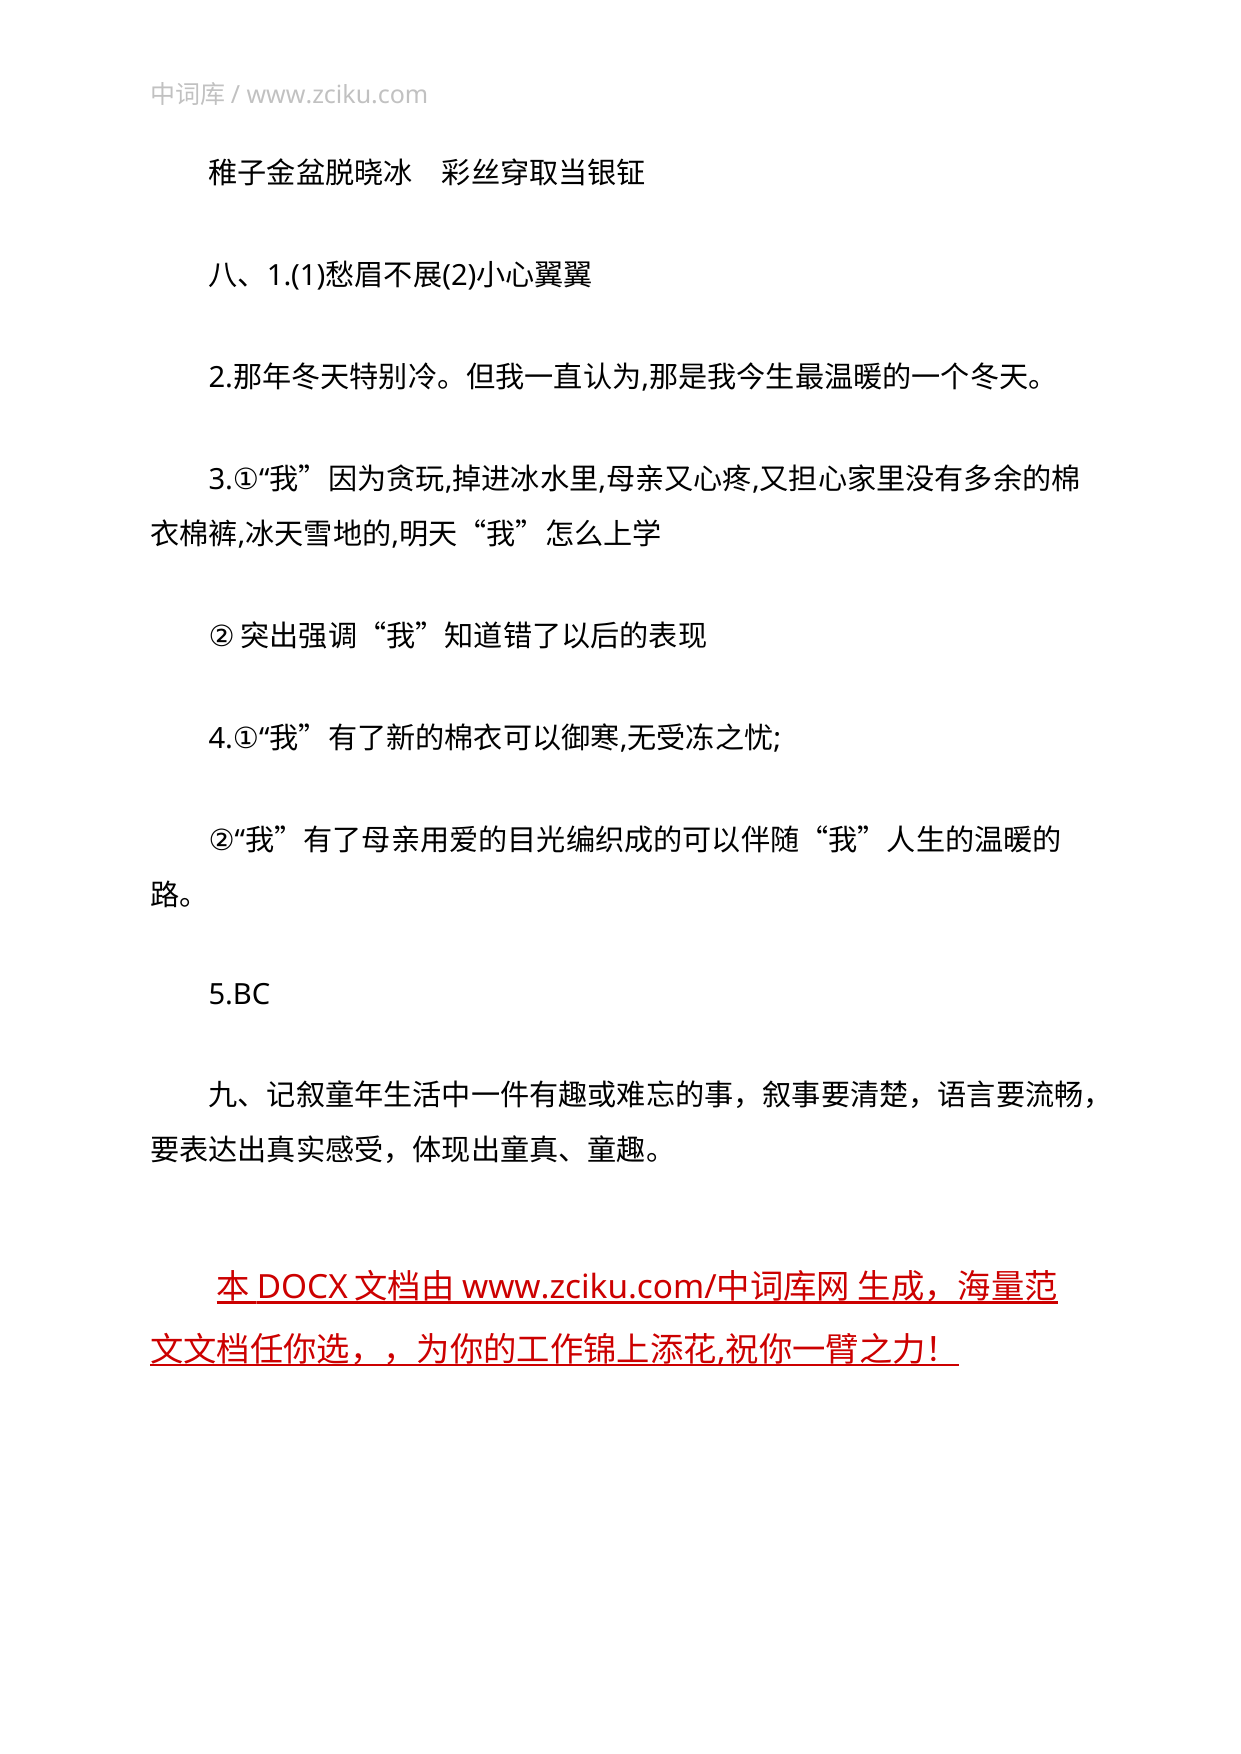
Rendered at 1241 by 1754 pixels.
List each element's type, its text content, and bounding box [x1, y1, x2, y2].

text 本DOCX文档由 www.zciku.com/中词库网 生成，海量范文文档任你选，，为你的工作锦上添花,祝你一臂之力！ [150, 1260, 1090, 1371]
text 八、1.(1)愁眉不展(2)小心翼翼 [150, 252, 1090, 294]
text ②突出强调“我”知道错了以后的表现 [150, 613, 1090, 655]
text 九、记叙童年生活中一件有趣或难忘的事，叙事要清楚，语言要流畅，要表达出真实感受，体现出童真、童趣。 [150, 1072, 1090, 1169]
text ②“我”有了母亲用爱的目光编织成的可以伴随“我”人生的温暖的路。 [150, 817, 1090, 914]
text 稚子金盆脱晓冰 彩丝穿取当银钲 [150, 150, 1090, 192]
text 3.①“我”因为贪玩,掉进冰水里,母亲又心疼,又担心家里没有多余的棉衣棉裤,冰天雪地的,明天“我”怎么上学 [150, 456, 1090, 553]
text 4.①“我”有了新的棉衣可以御寒,无受冻之忧; [150, 715, 1090, 757]
text 5.BC [150, 973, 1090, 1013]
text 2.那年冬天特别冷。但我一直认为,那是我今生最温暖的一个冬天。 [150, 354, 1090, 396]
